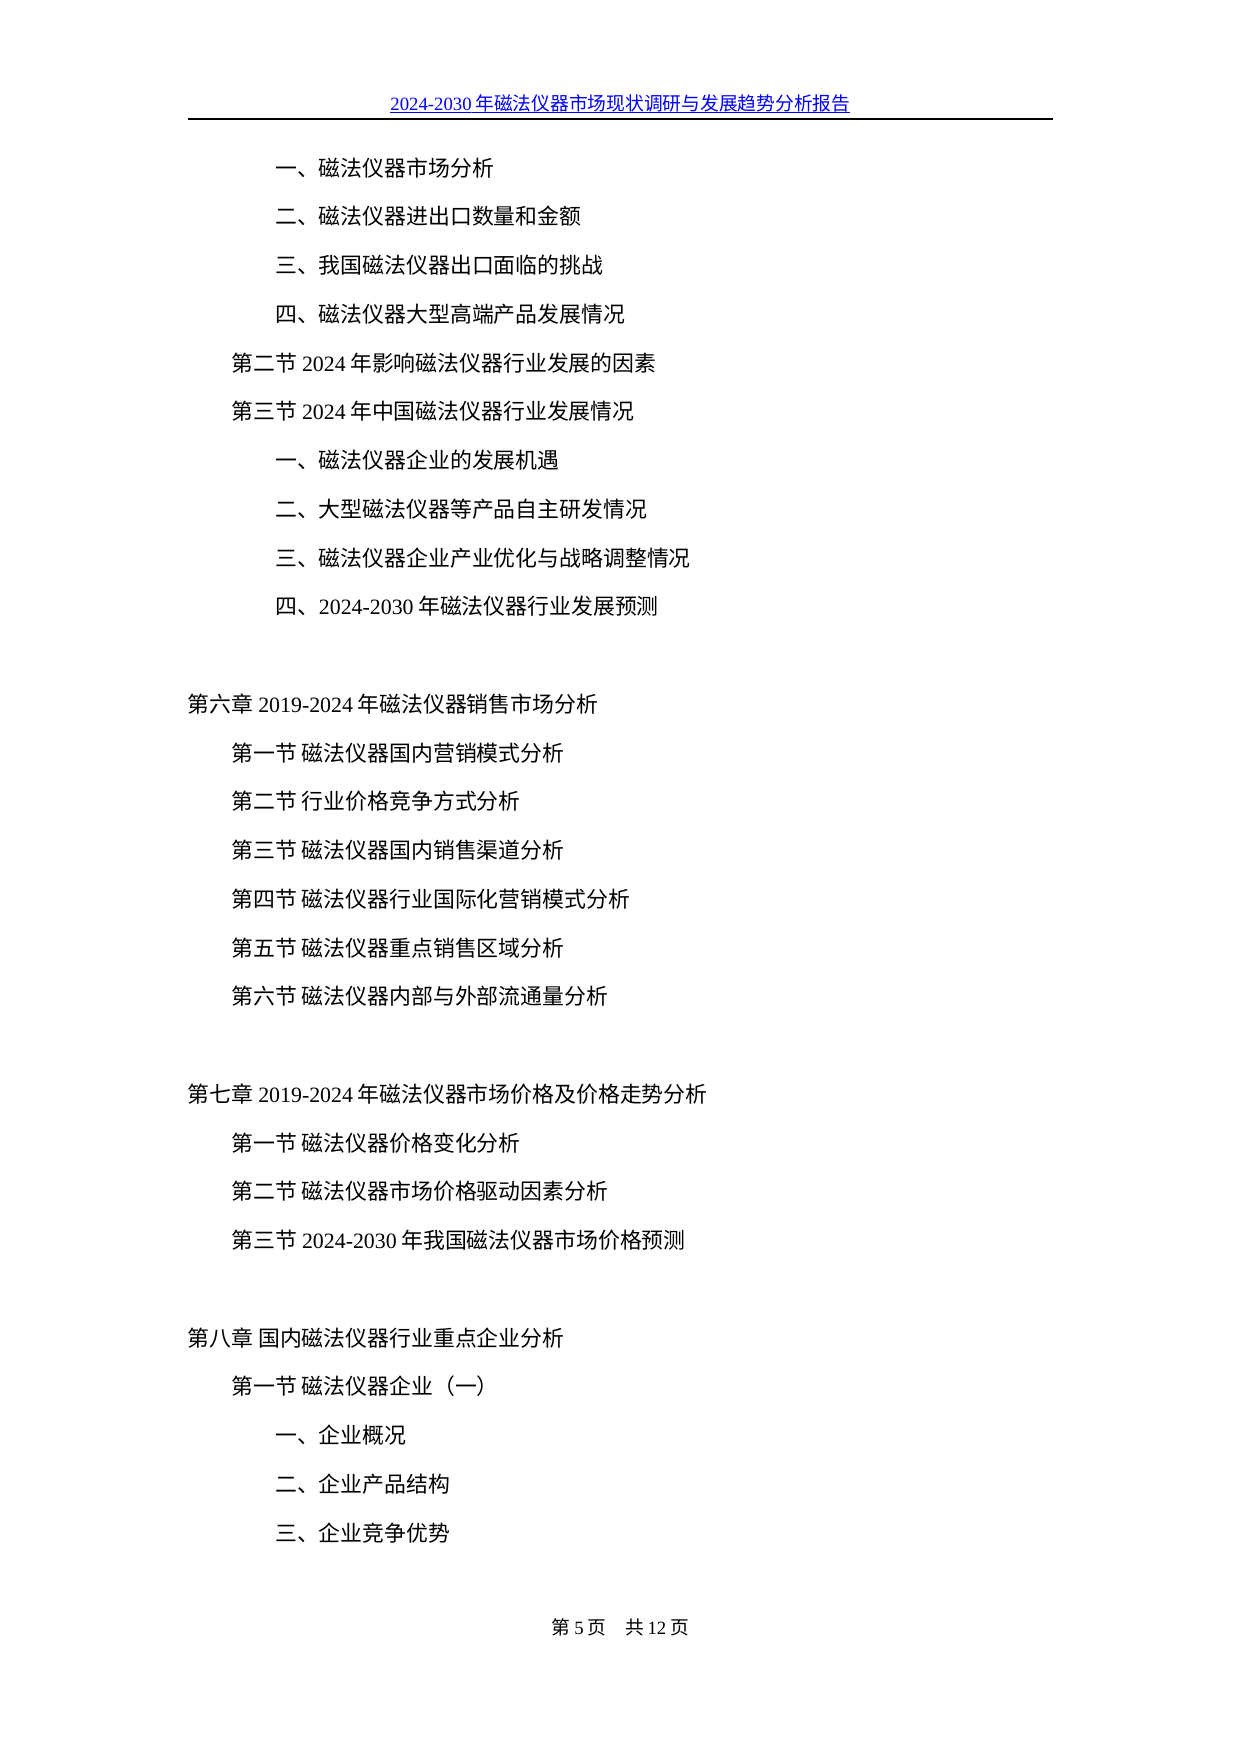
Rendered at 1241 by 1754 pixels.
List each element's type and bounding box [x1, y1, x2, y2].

text [187, 150, 1053, 1548]
